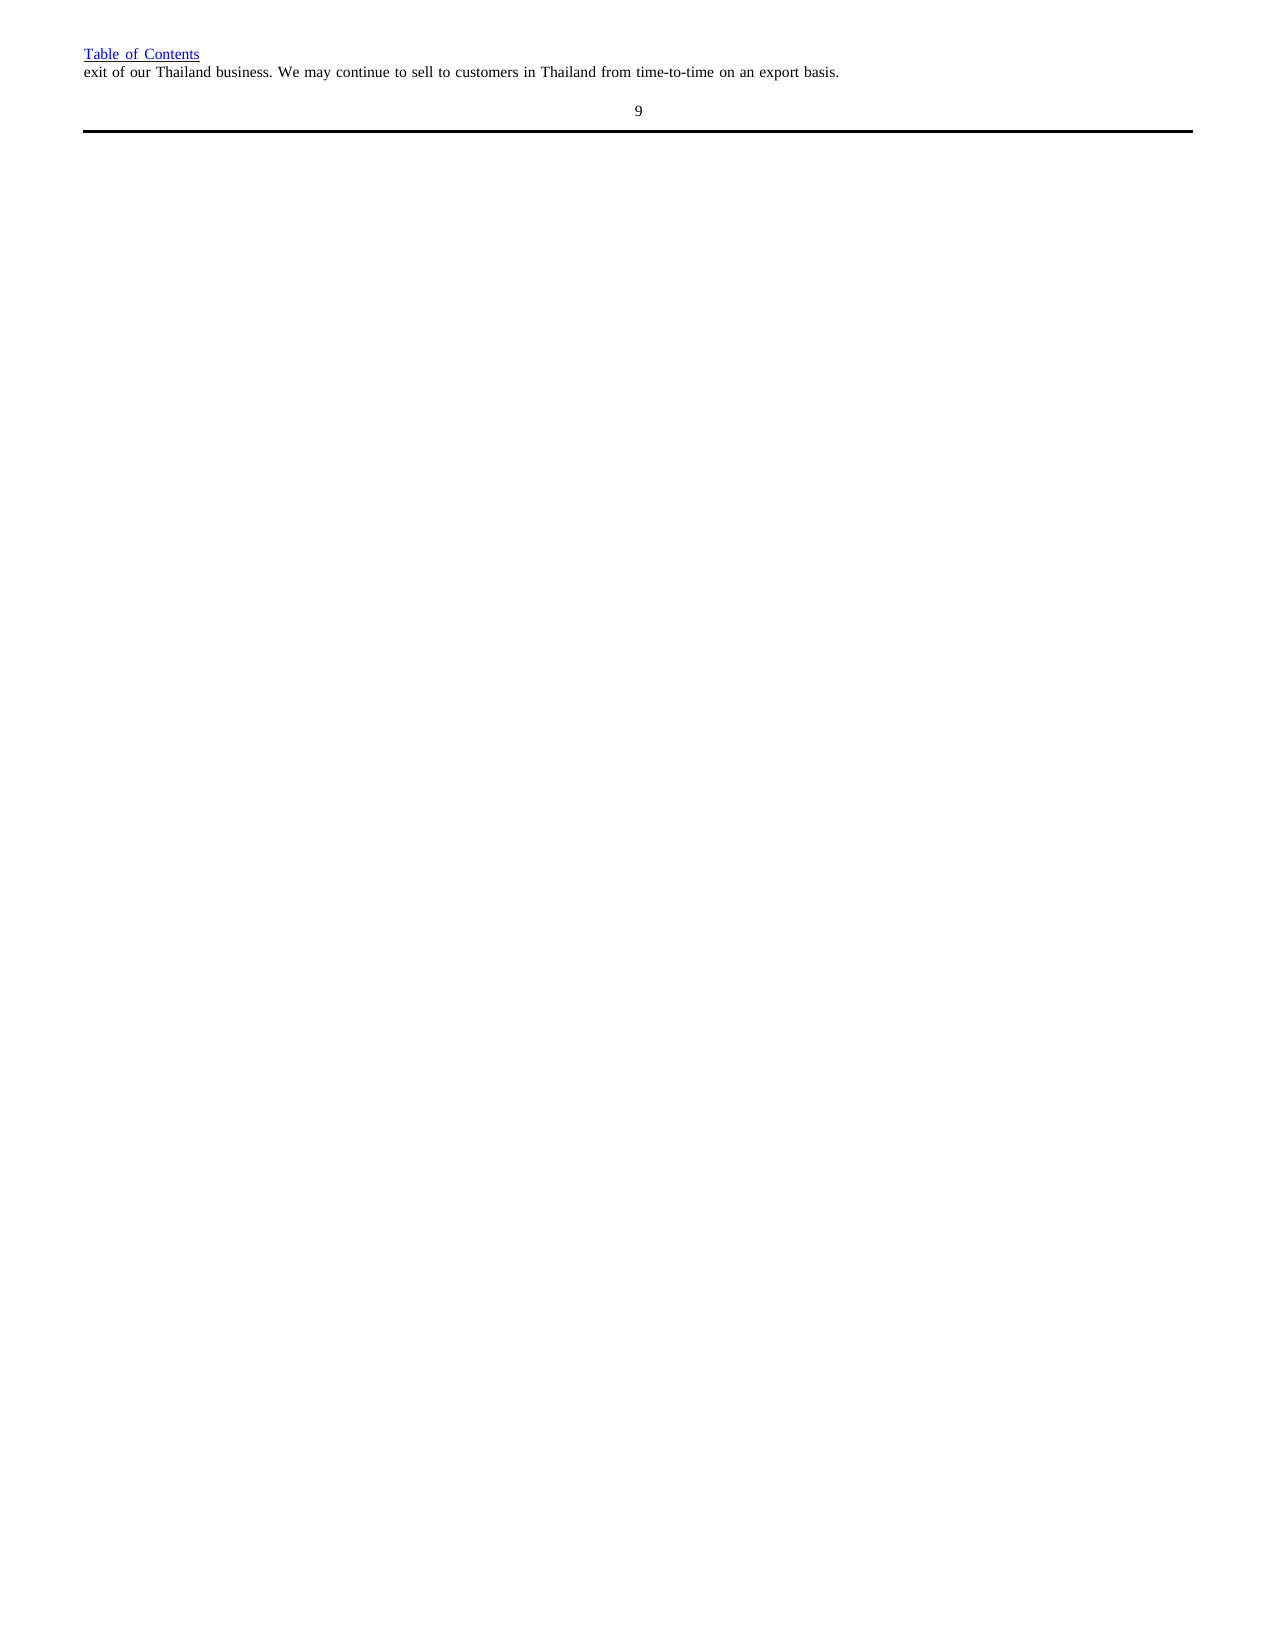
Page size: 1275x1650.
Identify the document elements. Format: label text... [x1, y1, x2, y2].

text 9 [73, 102, 1204, 120]
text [84, 62, 1188, 80]
